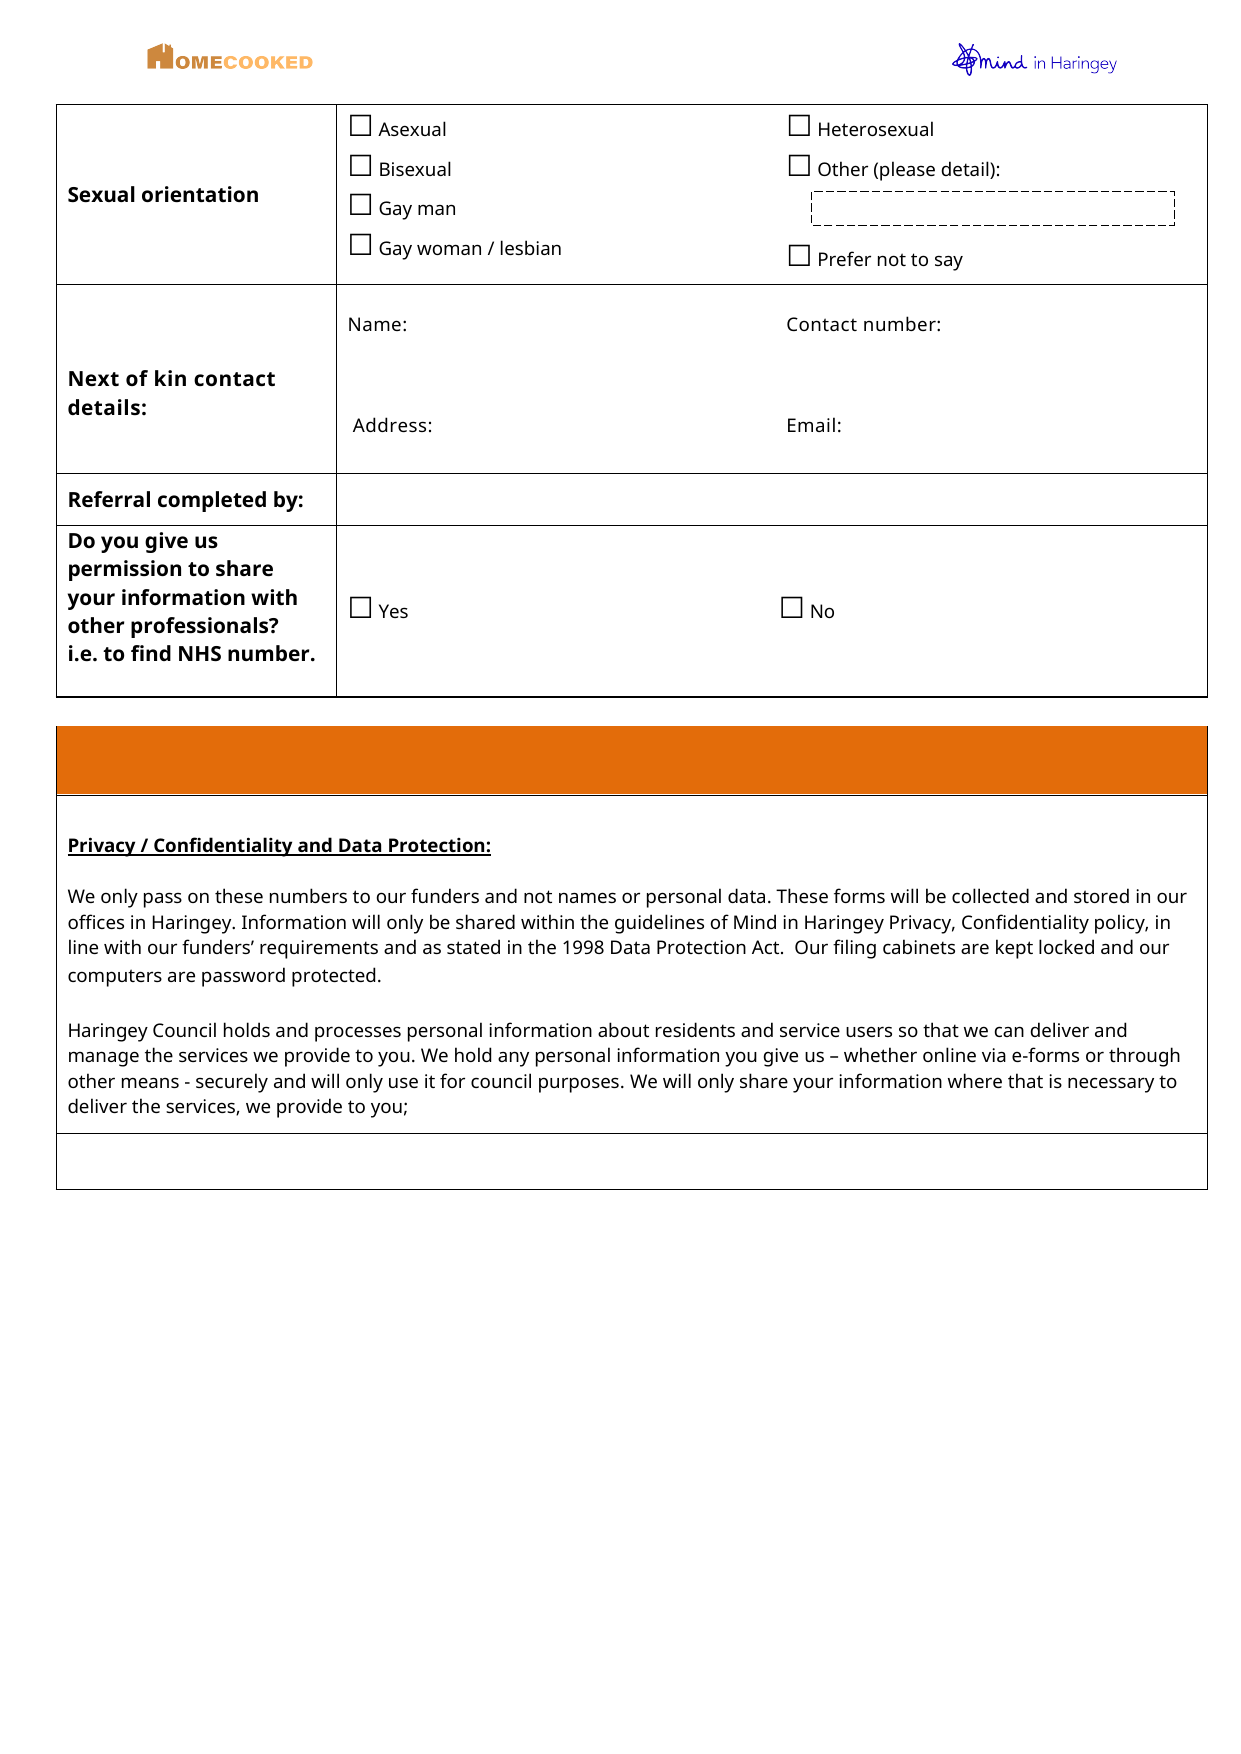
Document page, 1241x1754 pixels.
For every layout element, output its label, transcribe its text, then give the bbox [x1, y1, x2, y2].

table_header [57, 726, 1207, 794]
picture [952, 43, 1117, 76]
table_cell [337, 474, 1207, 525]
table_cell Name: Address: [337, 285, 772, 473]
table_cell No [767, 526, 1207, 696]
table_cell [57, 1134, 1207, 1189]
table_cell Contact number: Email: [772, 285, 1207, 473]
picture [134, 36, 326, 76]
table_cell Sexual orientation [57, 105, 336, 284]
table_cell Yes [337, 526, 767, 696]
table_cell Referral completed by: [57, 474, 336, 525]
table_cell Asexual Bisexual Gay man Gay woman / lesbian [337, 105, 690, 284]
table_cell Privacy / Confidentiality and Data Protection: We only pass on these numbers to our funders and not names or personal data. These forms will be collected and stored in our offices in Haringey. Information will only be shared within the guidelines of Mind in Haringey Privacy, Confidentiality policy, in line with our funders’ requirements and as stated in the 1998 Data Protection Act. Our filing cabinets are kept locked and our computers are password protected. Haringey Council holds and processes personal information about residents and service users so that we can deliver and manage the services we provide to you. We hold any personal information you give us – whether online via e-forms or through other means - securely and will only use it for council purposes. We will only share your information where that is necessary to deliver the services, we provide to you; [57, 796, 1207, 1133]
table_cell Do you give us permission to share your information with other professionals? i.e. to find NHS number. [57, 526, 336, 696]
table_cell Heterosexual Other (please detail): Prefer not to say [690, 105, 1207, 284]
table_cell Next of kin contact details: [57, 285, 336, 473]
